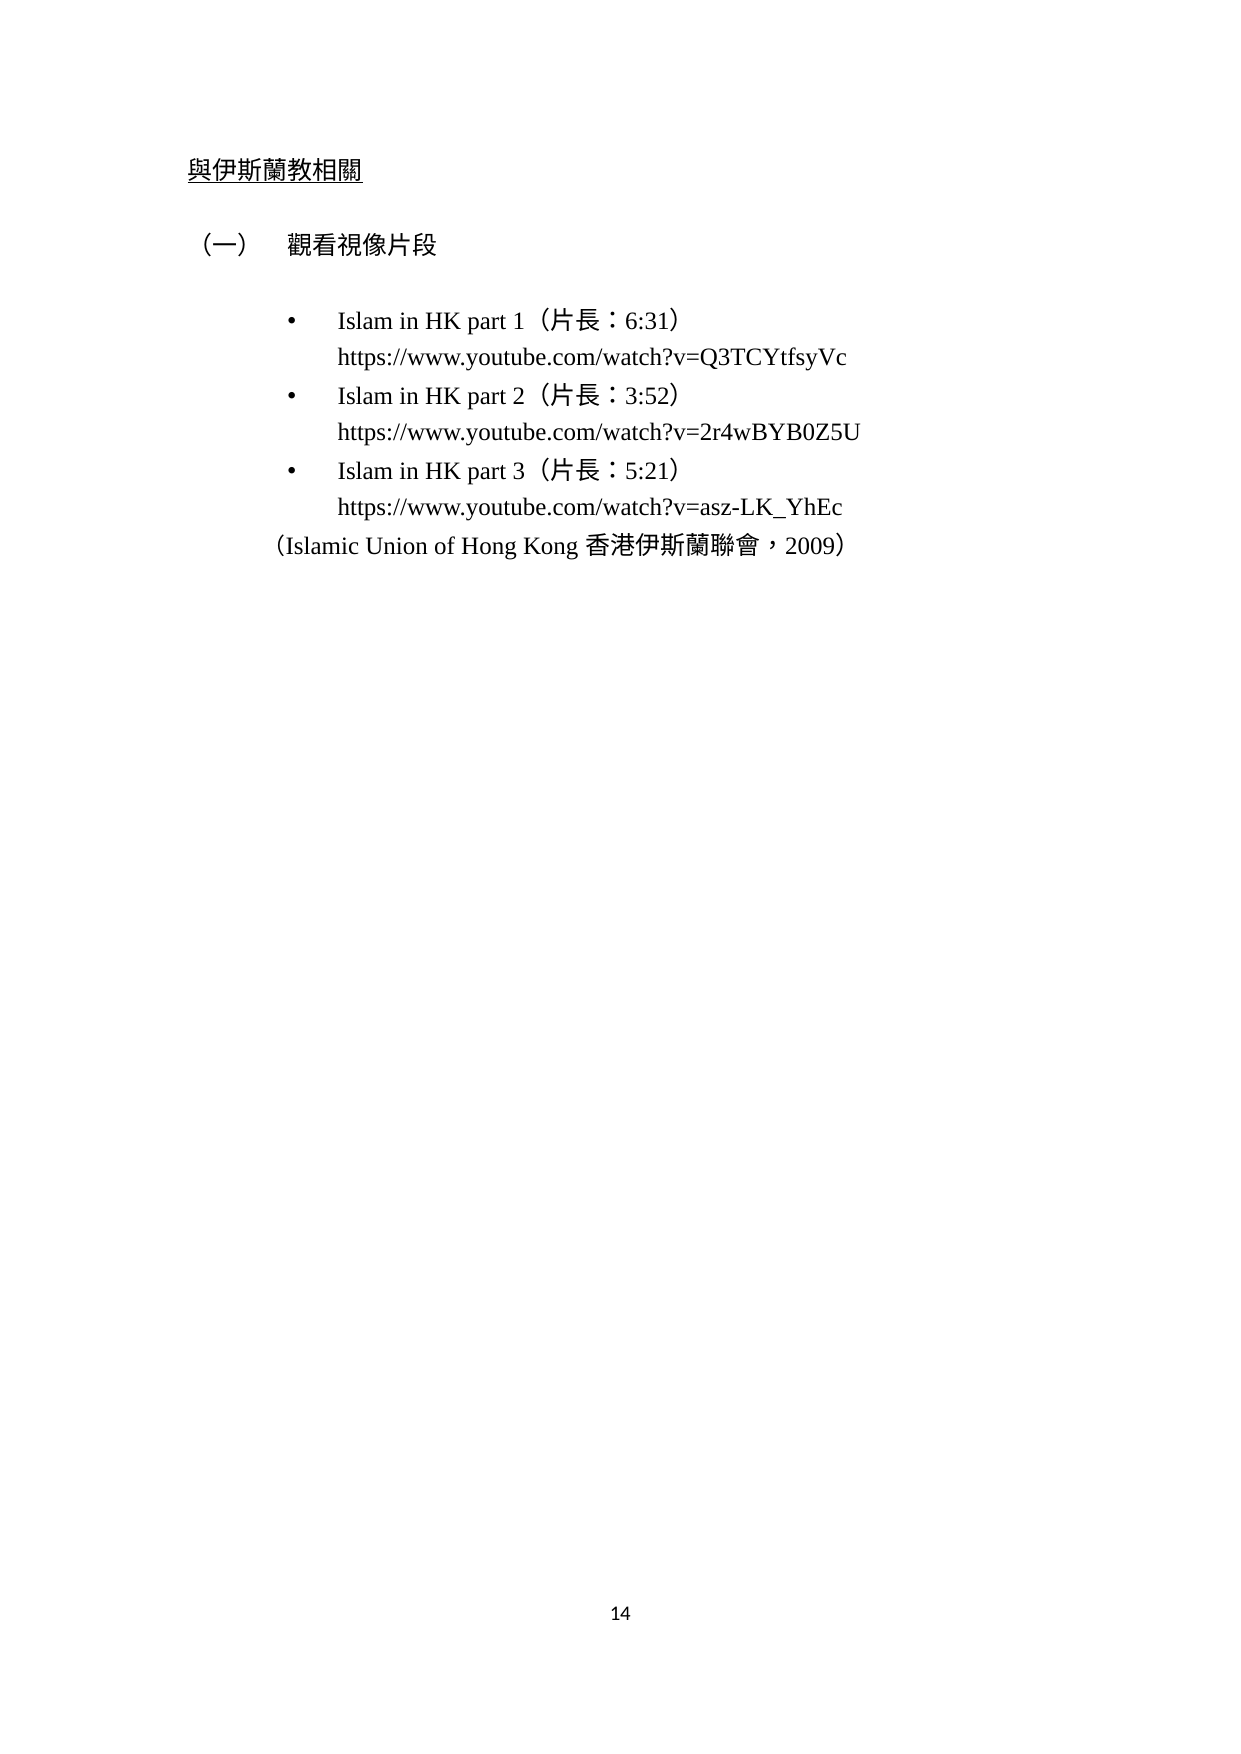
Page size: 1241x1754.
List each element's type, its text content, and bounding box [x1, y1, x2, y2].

table_header Islam in HK part 1（片長：6:31） https://www.youtube.com/watch?v=Q3TCYtfsyVc Islam in HK part 2（片長：3:52） https://www.youtube.com/watch?v=2r4wBYB0Z5U Islam in HK part 3（片長：5:21） https://www.youtube.com/watch?v=asz-LK_YhEc [276, 300, 1008, 525]
text 與伊斯蘭教相關 [187, 150, 1053, 187]
text （Islamic Union of Hong Kong 香港伊斯蘭聯會，2009） [262, 525, 1053, 562]
text （一） 觀看視像片段 [187, 225, 1053, 262]
